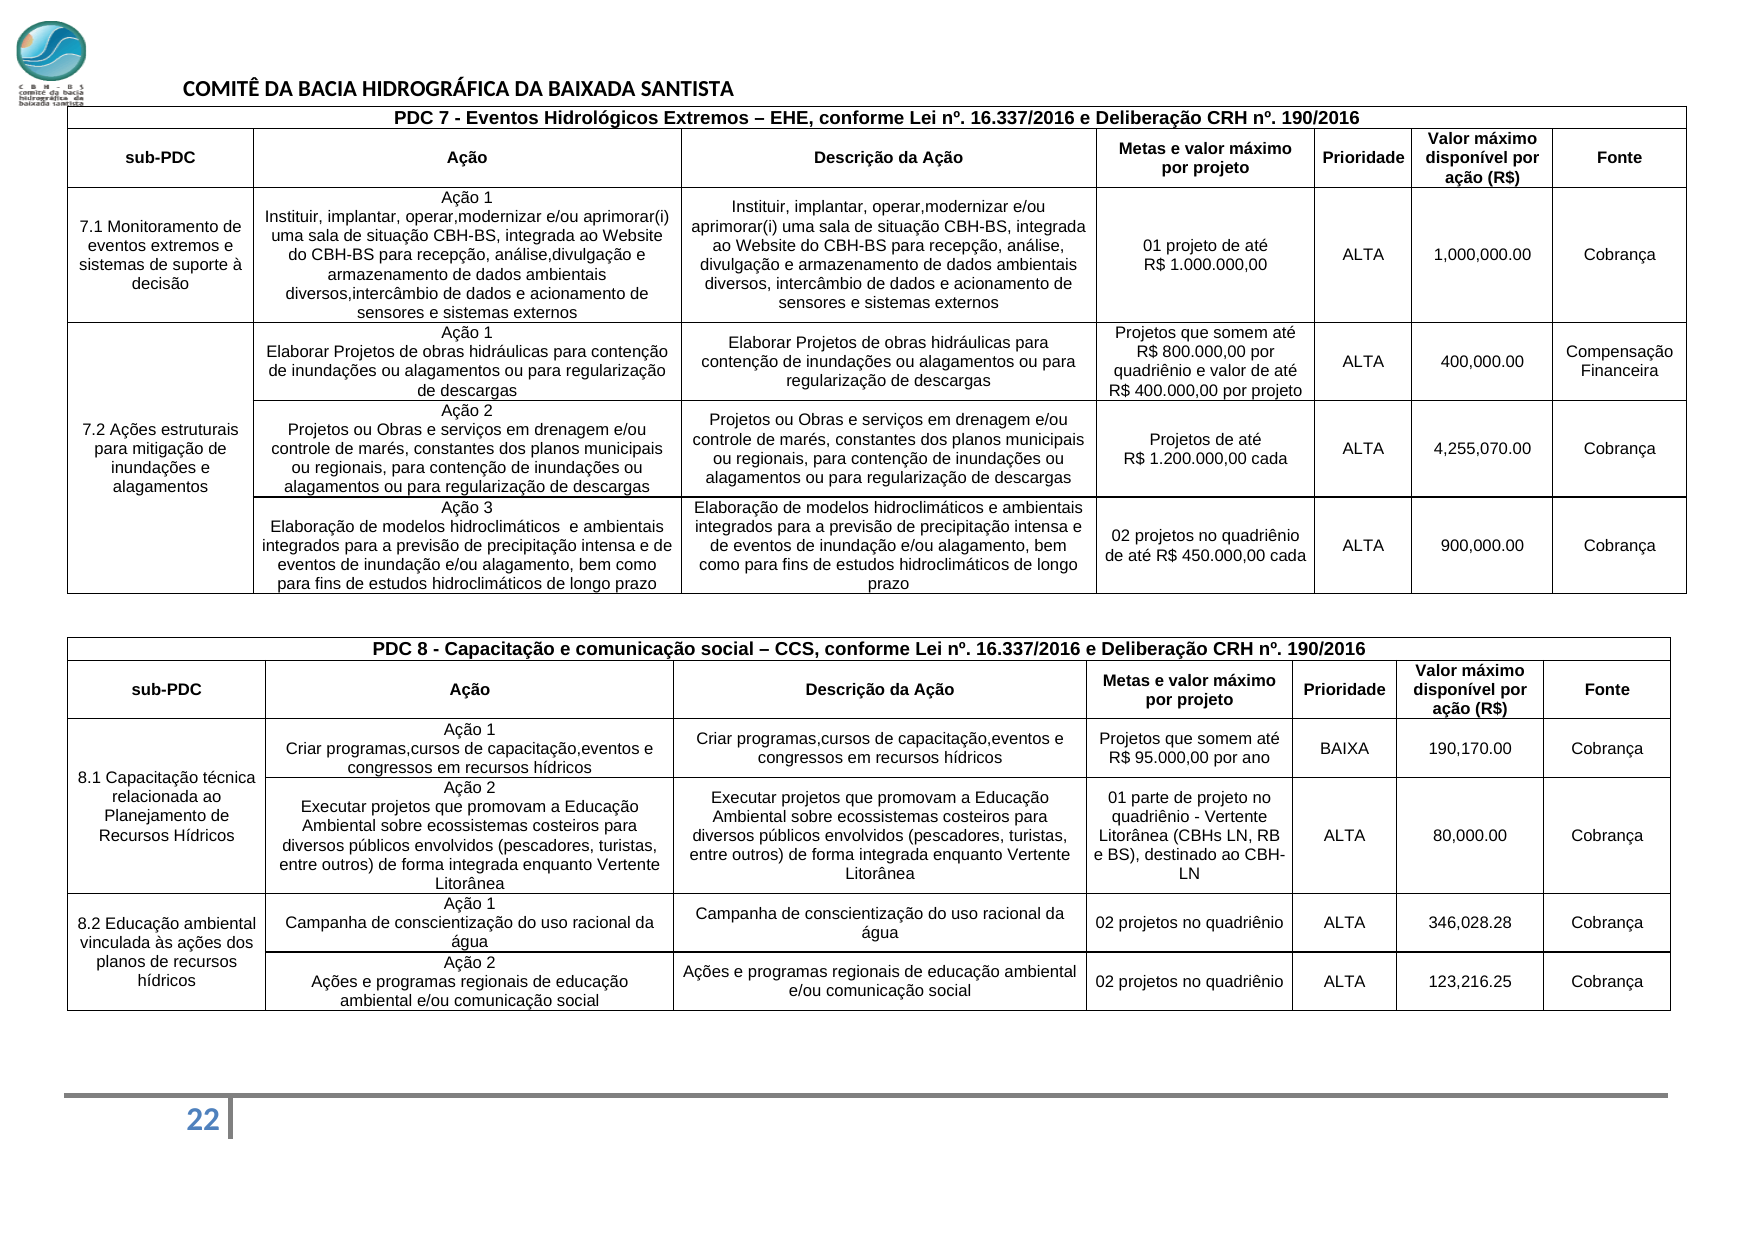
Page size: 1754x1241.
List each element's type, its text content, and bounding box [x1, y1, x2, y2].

table_cell 8.2 Educação ambiental vinculada às ações dos planos de recursos hídricos [68, 894, 265, 1010]
table_cell ALTA [1293, 953, 1396, 1010]
table_cell 7.2 Ações estruturais para mitigação de inundações e alagamentos [68, 323, 253, 593]
table_header PDC 7 - Eventos Hidrológicos Extremos – EHE, conforme Lei nº. 16.337/2016 e Deliberação CRH nº. 190/2016 [68, 107, 1686, 128]
table_cell Prioridade [1293, 661, 1396, 718]
table_cell Descrição da Ação [674, 661, 1086, 718]
table_cell Valor máximo disponível por ação (R$) [1397, 661, 1543, 718]
table_cell 8.1 Capacitação técnica relacionada ao Planejamento de Recursos Hídricos [68, 719, 265, 893]
table_cell 7.1 Monitoramento de eventos extremos e sistemas de suporte à decisão [68, 188, 253, 322]
table_cell 4,255,070.00 [1412, 401, 1552, 496]
table_cell Prioridade [1315, 129, 1411, 187]
table_cell sub-PDC [68, 129, 253, 187]
table_cell Compensação Financeira [1553, 323, 1686, 399]
table_cell Ação 3 Elaboração de modelos hidroclimáticos e ambientais integrados para a previsão de precipitação intensa e de eventos de inundação e/ou alagamento, bem como para fins de estudos hidroclimáticos de longo prazo [254, 498, 681, 593]
table_cell ALTA [1315, 401, 1411, 496]
table_cell Projetos de até R$ 1.200.000,00 cada [1097, 401, 1314, 496]
table_cell 900,000.00 [1412, 498, 1552, 593]
table_cell 1,000,000.00 [1412, 188, 1552, 322]
table_cell sub-PDC [68, 661, 265, 718]
table_cell Projetos que somem até R$ 800.000,00 por quadriênio e valor de até R$ 400.000,00 por projeto [1097, 323, 1314, 399]
table_cell 346,028.28 [1397, 894, 1543, 951]
table_cell Fonte [1544, 661, 1670, 718]
table_cell Metas e valor máximo por projeto [1087, 661, 1292, 718]
table_cell Instituir, implantar, operar,modernizar e/ou aprimorar(i) uma sala de situação CBH-BS, integrada ao Website do CBH-BS para recepção, análise, divulgação e armazenamento de dados ambientais diversos, intercâmbio de dados e acionamento de sensores e sistemas externos [682, 188, 1096, 322]
table_cell 02 projetos no quadriênio [1087, 894, 1292, 951]
table_cell 123,216.25 [1397, 953, 1543, 1010]
table_cell Ação 1 Elaborar Projetos de obras hidráulicas para contenção de inundações ou alagamentos ou para regularização de descargas [254, 323, 681, 399]
table_cell BAIXA [1293, 719, 1396, 777]
table_cell Projetos que somem até R$ 95.000,00 por ano [1087, 719, 1292, 777]
table_cell 01 projeto de até R$ 1.000.000,00 [1097, 188, 1314, 322]
table_cell Ação 2 Projetos ou Obras e serviços em drenagem e/ou controle de marés, constantes dos planos municipais ou regionais, para contenção de inundações ou alagamentos ou para regularização de descargas [254, 401, 681, 496]
table_cell ALTA [1293, 778, 1396, 893]
table_cell Elaborar Projetos de obras hidráulicas para contenção de inundações ou alagamentos ou para regularização de descargas [682, 323, 1096, 399]
table_cell Cobrança [1553, 498, 1686, 593]
table_cell ALTA [1315, 188, 1411, 322]
table_cell Ação 2 Executar projetos que promovam a Educação Ambiental sobre ecossistemas costeiros para diversos públicos envolvidos (pescadores, turistas, entre outros) de forma integrada enquanto Vertente Litorânea [266, 778, 673, 893]
table_cell Cobrança [1544, 953, 1670, 1010]
table_cell Ação 1 Criar programas,cursos de capacitação,eventos e congressos em recursos hídricos [266, 719, 673, 777]
table_cell Cobrança [1544, 778, 1670, 893]
table_cell Projetos ou Obras e serviços em drenagem e/ou controle de marés, constantes dos planos municipais ou regionais, para contenção de inundações ou alagamentos ou para regularização de descargas [682, 401, 1096, 496]
table_cell 400,000.00 [1412, 323, 1552, 399]
table_cell Criar programas,cursos de capacitação,eventos e congressos em recursos hídricos [674, 719, 1086, 777]
table_cell Cobrança [1544, 894, 1670, 951]
table_cell Campanha de conscientização do uso racional da água [674, 894, 1086, 951]
table_cell Ações e programas regionais de educação ambiental e/ou comunicação social [674, 953, 1086, 1010]
table_cell Elaboração de modelos hidroclimáticos e ambientais integrados para a previsão de precipitação intensa e de eventos de inundação e/ou alagamento, bem como para fins de estudos hidroclimáticos de longo prazo [682, 498, 1096, 593]
table_cell Executar projetos que promovam a Educação Ambiental sobre ecossistemas costeiros para diversos públicos envolvidos (pescadores, turistas, entre outros) de forma integrada enquanto Vertente Litorânea [674, 778, 1086, 893]
table_cell Valor máximo disponível por ação (R$) [1412, 129, 1552, 187]
table_cell Cobrança [1553, 188, 1686, 322]
table_cell Ação 1 Campanha de conscientização do uso racional da água [266, 894, 673, 951]
table_cell ALTA [1293, 894, 1396, 951]
table_cell Ação [266, 661, 673, 718]
table_cell Descrição da Ação [682, 129, 1096, 187]
table_cell Cobrança [1553, 401, 1686, 496]
table_cell 190,170.00 [1397, 719, 1543, 777]
table_header PDC 8 - Capacitação e comunicação social – CCS, conforme Lei nº. 16.337/2016 e Deliberação CRH nº. 190/2016 [68, 638, 1670, 660]
table_cell Metas e valor máximo por projeto [1097, 129, 1314, 187]
table_cell ALTA [1315, 498, 1411, 593]
table_cell 02 projetos no quadriênio de até R$ 450.000,00 cada [1097, 498, 1314, 593]
table_cell ALTA [1315, 323, 1411, 399]
table_cell Ação [254, 129, 681, 187]
table_cell Ação 1 Instituir, implantar, operar,modernizar e/ou aprimorar(i) uma sala de situação CBH-BS, integrada ao Website do CBH-BS para recepção, análise,divulgação e armazenamento de dados ambientais diversos,intercâmbio de dados e acionamento de sensores e sistemas externos [254, 188, 681, 322]
table_cell Cobrança [1544, 719, 1670, 777]
table_cell 80,000.00 [1397, 778, 1543, 893]
table_cell 02 projetos no quadriênio [1087, 953, 1292, 1010]
table_cell 01 parte de projeto no quadriênio - Vertente Litorânea (CBHs LN, RB e BS), destinado ao CBH-LN [1087, 778, 1292, 893]
table_cell Fonte [1553, 129, 1686, 187]
table_cell Ação 2 Ações e programas regionais de educação ambiental e/ou comunicação social [266, 953, 673, 1010]
